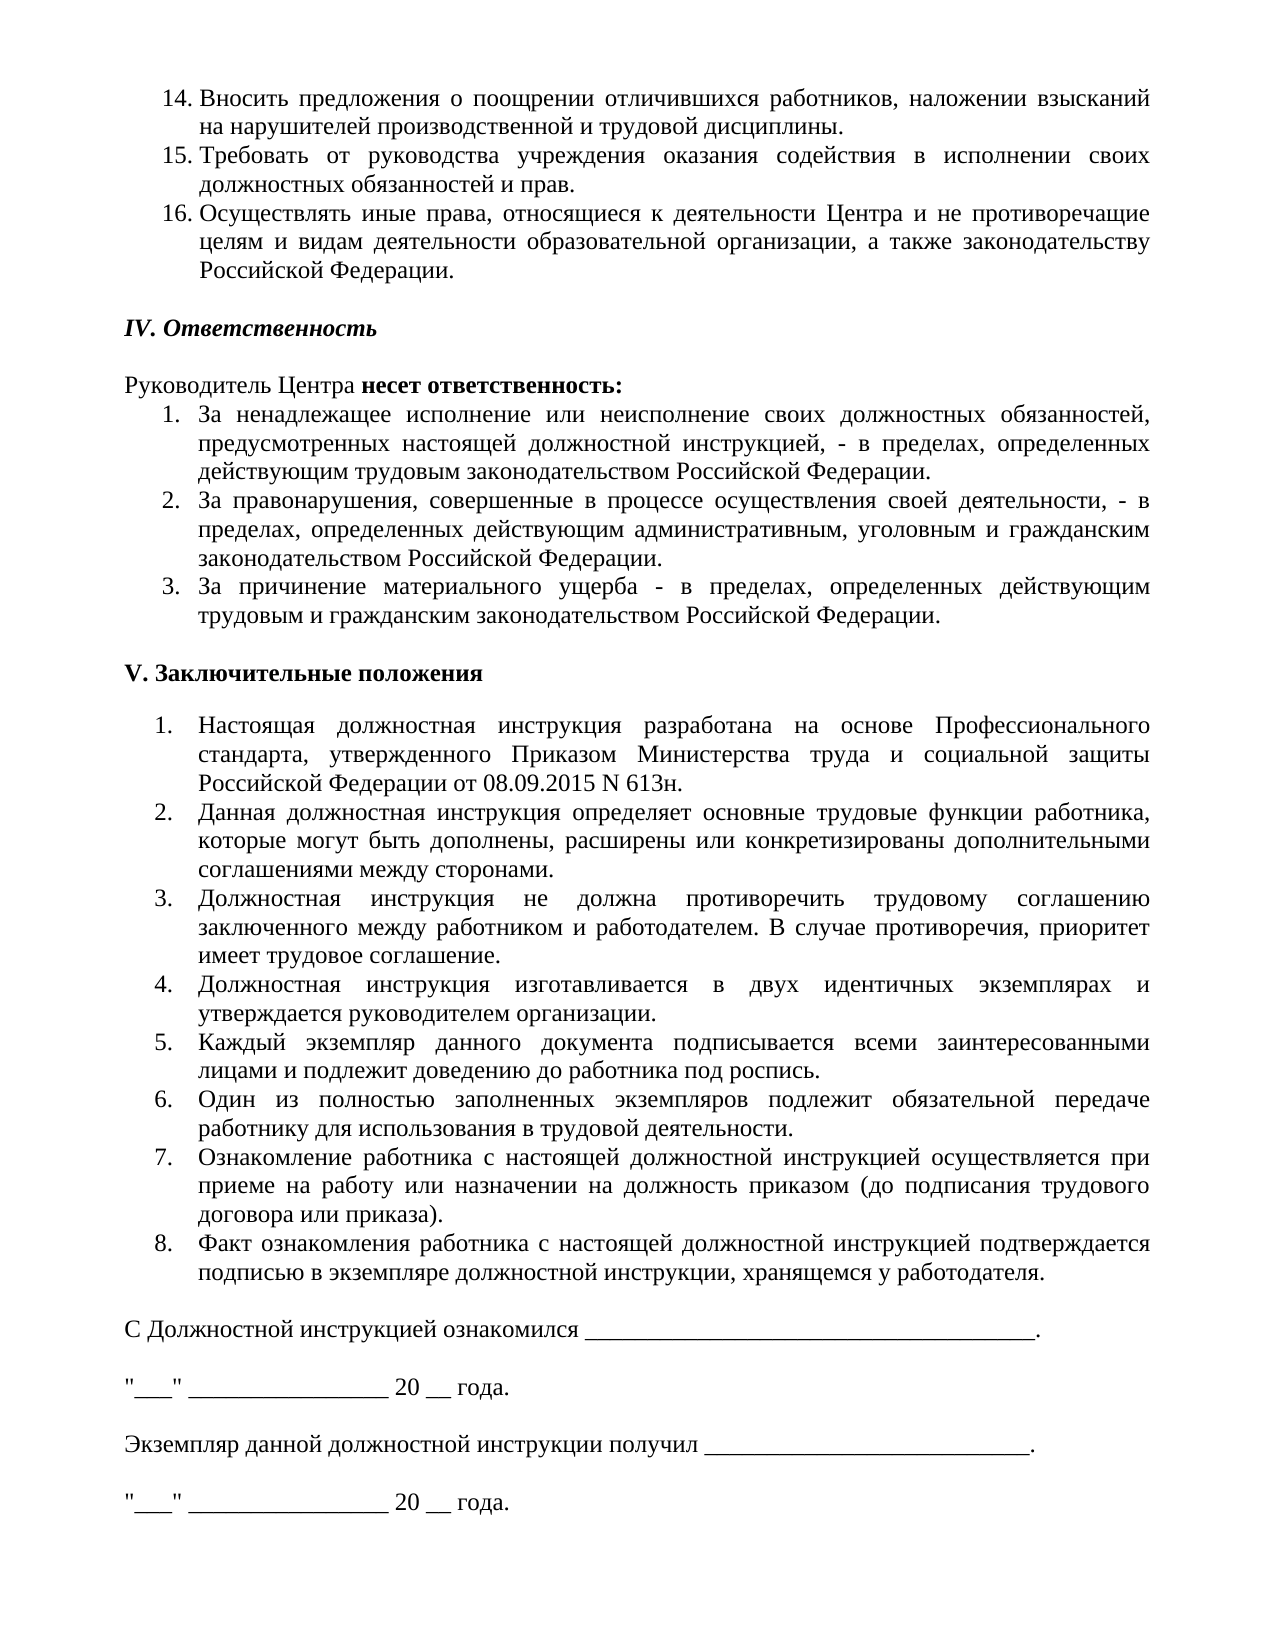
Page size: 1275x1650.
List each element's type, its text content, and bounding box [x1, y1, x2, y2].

list Данная должностная инструкция определяет основные трудовые функции работника, которые могут быть дополнены, расширены или конкретизированы дополнительными соглашениями между сторонами. [154, 797, 1151, 883]
list Один из полностью заполненных экземпляров подлежит обязательной передаче работнику для использования в трудовой деятельности. [154, 1084, 1151, 1142]
list За ненадлежащее исполнение или неисполнение своих должностных обязанностей, предусмотренных настоящей должностной инструкцией, - в пределах, определенных действующим трудовым законодательством Российской Федерации. [162, 399, 1151, 485]
list Должностная инструкция не должна противоречить трудовому соглашению заключенного между работником и работодателем. В случае противоречия, приоритет имеет трудовое соглашение. [154, 883, 1151, 969]
text Экземпляр данной должностной инструкции получил __________________________. [124, 1429, 1151, 1458]
text С Должностной инструкцией ознакомился ____________________________________. [124, 1314, 1151, 1343]
list Каждый экземпляр данного документа подписывается всеми заинтересованными лицами и подлежит доведению до работника под роспись. [154, 1027, 1151, 1084]
list Вносить предложения о поощрении отличившихся работников, наложении взысканий на нарушителей производственной и трудовой дисциплины. [162, 83, 1151, 140]
list За причинение материального ущерба - в пределах, определенных действующим трудовым и гражданским законодательством Российской Федерации. [162, 571, 1151, 629]
list Осуществлять иные права, относящиеся к деятельности Центра и не противоречащие целям и видам деятельности образовательной организации, а также законодательству Российской Федерации. [162, 198, 1151, 284]
text IV. Ответственность [124, 313, 1151, 341]
list Настоящая должностная инструкция разработана на основе Профессионального стандарта, утвержденного Приказом Министерства труда и социальной защиты Российской Федерации от 08.09.2015 N 613н. [154, 711, 1151, 797]
subtitle V. Заключительные положения [124, 658, 1151, 686]
list Факт ознакомления работника с настоящей должностной инструкцией подтверждается подписью в экземпляре должностной инструкции, хранящемся у работодателя. [154, 1228, 1151, 1286]
text "___" ________________ 20 __ года. [124, 1487, 1151, 1516]
text "___" ________________ 20 __ года. [124, 1372, 1151, 1401]
list Ознакомление работника с настоящей должностной инструкцией осуществляется при приеме на работу или назначении на должность приказом (до подписания трудового договора или приказа). [154, 1142, 1151, 1228]
text Руководитель Центра несет ответственность: [124, 370, 1151, 399]
list Требовать от руководства учреждения оказания содействия в исполнении своих должностных обязанностей и прав. [162, 140, 1151, 198]
list За правонарушения, совершенные в процессе осуществления своей деятельности, - в пределах, определенных действующим административным, уголовным и гражданским законодательством Российской Федерации. [162, 485, 1151, 571]
list Должностная инструкция изготавливается в двух идентичных экземплярах и утверждается руководителем организации. [154, 969, 1151, 1027]
